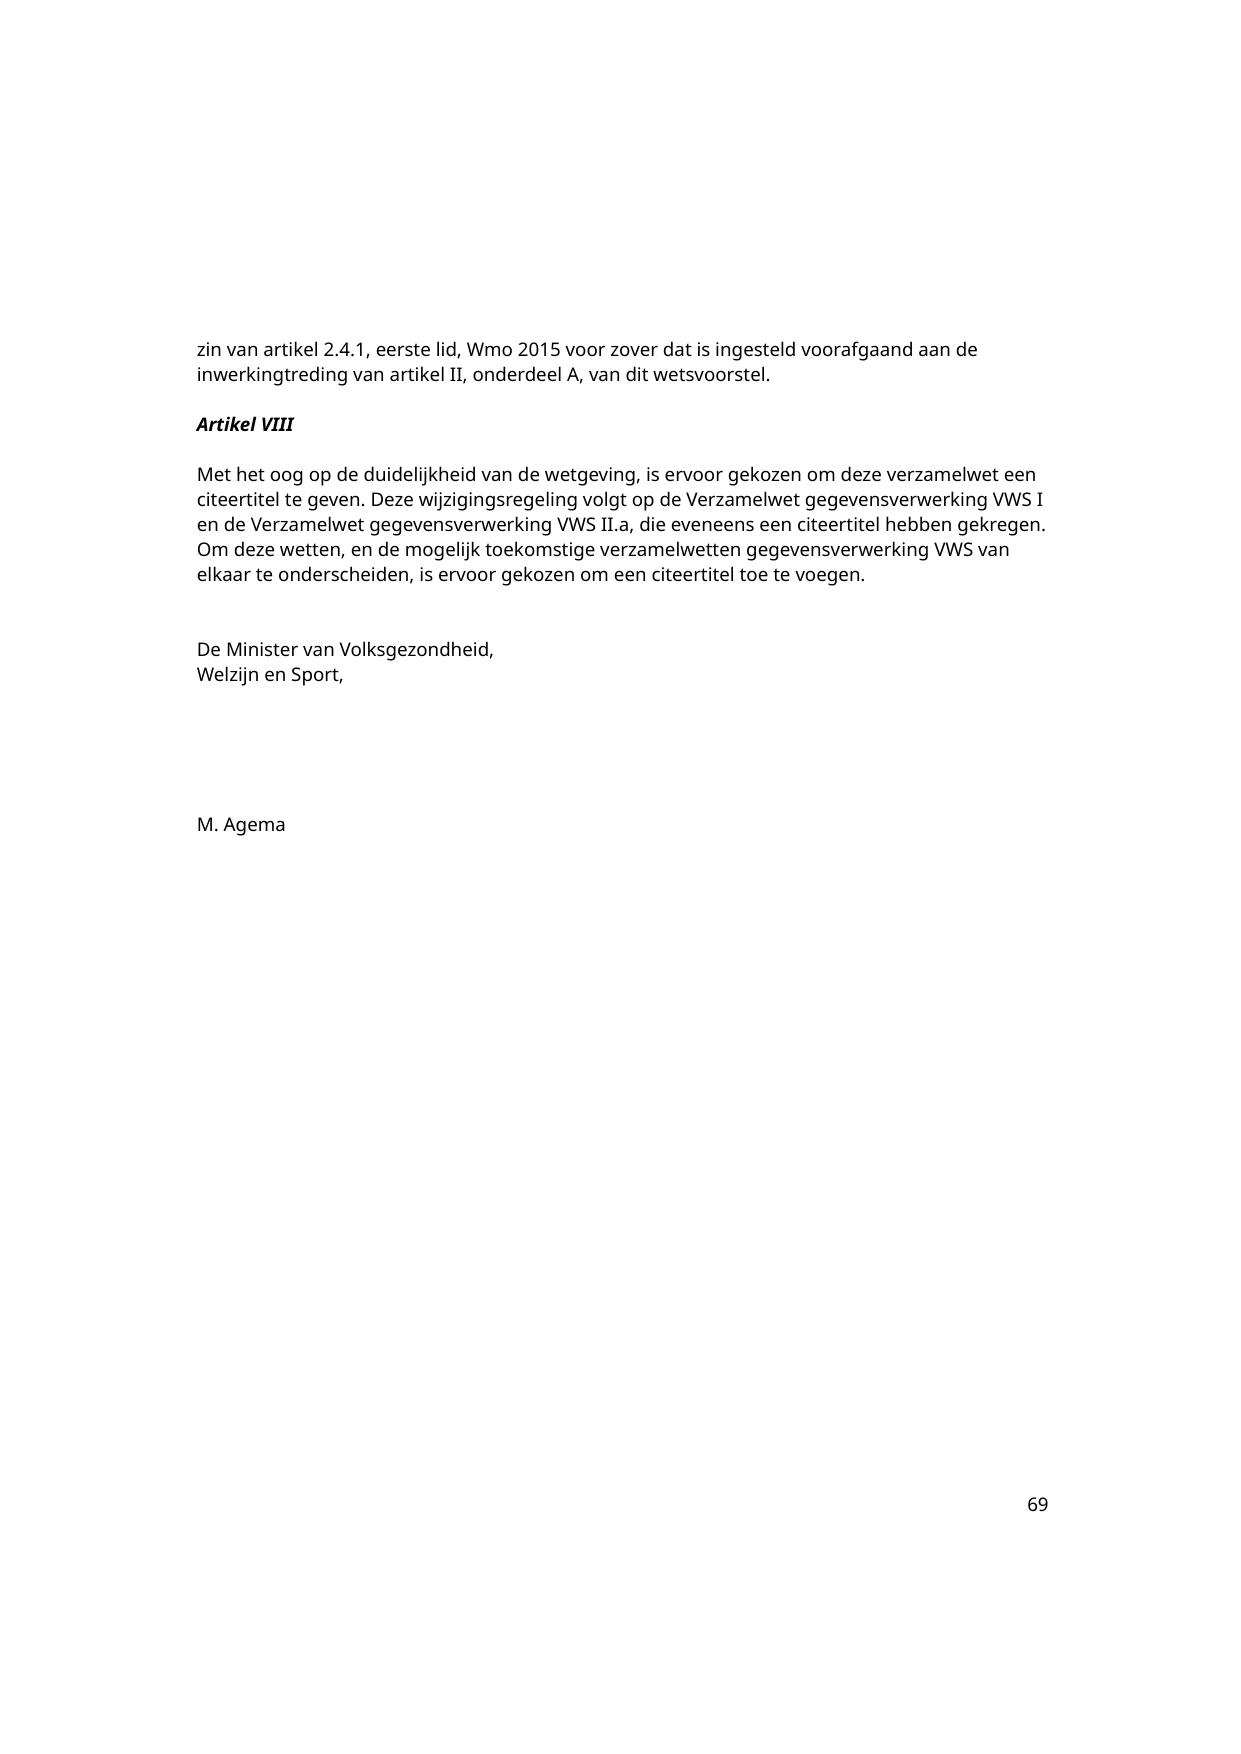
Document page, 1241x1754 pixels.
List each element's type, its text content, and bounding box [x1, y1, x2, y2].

text M. Agema [197, 812, 1048, 837]
text De Minister van Volksgezondheid, [197, 637, 1048, 662]
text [197, 337, 1048, 387]
text Welzijn en Sport, [197, 662, 1048, 687]
text Artikel VIII [197, 412, 1048, 437]
text Met het oog op de duidelijkheid van de wetgeving, is ervoor gekozen om deze verzamelwet een citeertitel te geven. Deze wijzigingsregeling volgt op de Verzamelwet gegevensverwerking VWS I en de Verzamelwet gegevensverwerking VWS II.a, die eveneens een citeertitel hebben gekregen. Om deze wetten, en de mogelijk toekomstige verzamelwetten gegevensverwerking VWS van elkaar te onderscheiden, is ervoor gekozen om een citeertitel toe te voegen. [197, 462, 1048, 637]
